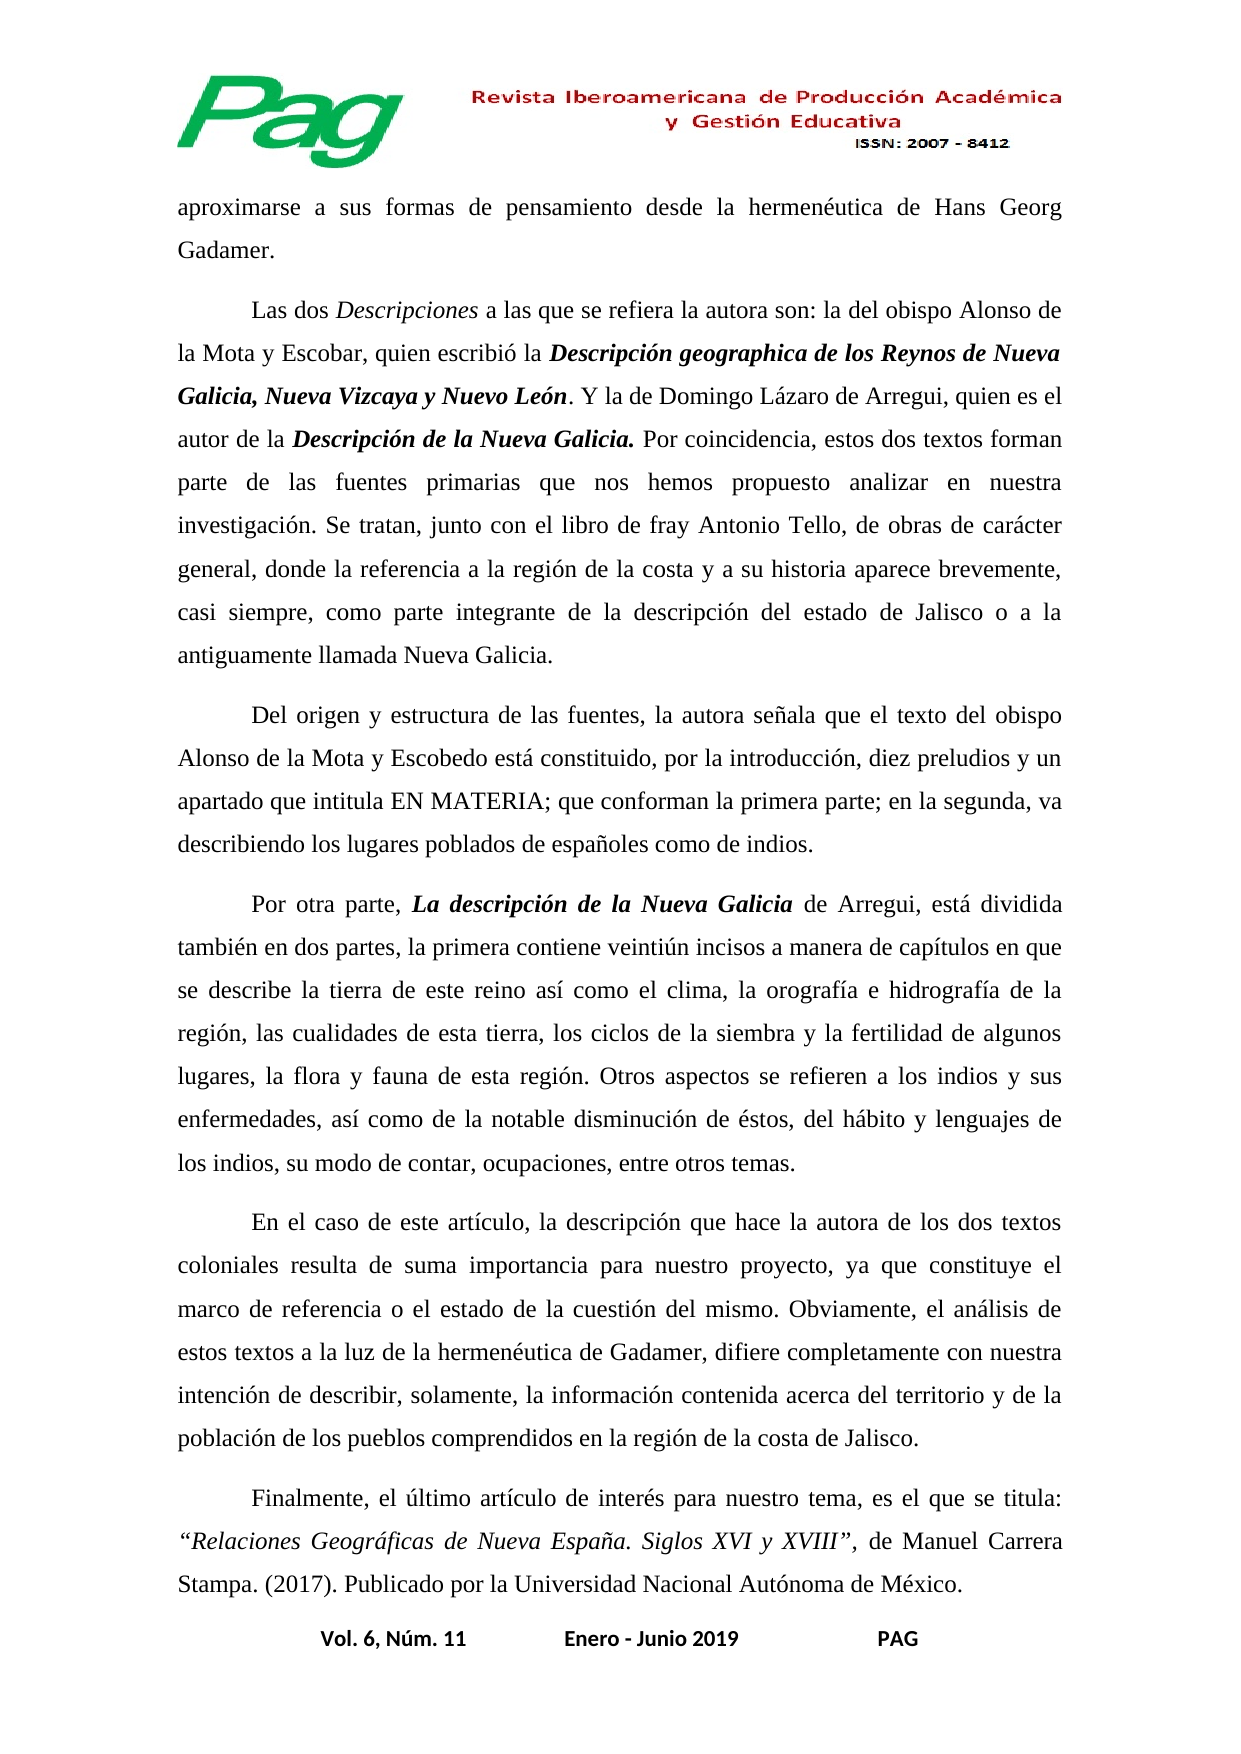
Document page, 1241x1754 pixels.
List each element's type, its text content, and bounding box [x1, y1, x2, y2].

text Por otra parte, La descripción de la Nueva Galicia de Arregui, está dividida también en dos partes, la primera contiene veintiún incisos a manera de capítulos en que se describe la tierra de este reino así como el clima, la orografía e hidrografía de la región, las cualidades de esta tierra, los ciclos de la siembra y la fertilidad de algunos lugares, la flora y fauna de esta región. Otros aspectos se refieren a los indios y sus enfermedades, así como de la notable disminución de éstos, del hábito y lenguajes de los indios, su modo de contar, ocupaciones, entre otros temas. [177, 889, 1063, 1176]
text En el caso de este artículo, la descripción que hace la autora de los dos textos coloniales resulta de suma importancia para nuestro proyecto, ya que constituye el marco de referencia o el estado de la cuestión del mismo. Obviamente, el análisis de estos textos a la luz de la hermenéutica de Gadamer, difiere completamente con nuestra intención de describir, solamente, la información contenida acerca del territorio y de la población de los pueblos comprendidos en la región de la costa de Jalisco. [177, 1207, 1063, 1452]
text Del origen y estructura de las fuentes, la autora señala que el texto del obispo Alonso de la Mota y Escobedo está constituido, por la introducción, diez preludios y un apartado que intitula EN MATERIA; que conforman la primera parte; en la segunda, va describiendo los lugares poblados de españoles como de indios. [177, 700, 1063, 858]
text Las dos Descripciones a las que se refiera la autora son: la del obispo Alonso de la Mota y Escobar, quien escribió la Descripción geographica de los Reynos de Nueva Galicia, Nueva Vizcaya y Nuevo León. Y la de Domingo Lázaro de Arregui, quien es el autor de la Descripción de la Nueva Galicia. Por coincidencia, estos dos textos forman parte de las fuentes primarias que nos hemos propuesto analizar en nuestra investigación. Se tratan, junto con el libro de fray Antonio Tello, de obras de carácter general, donde la referencia a la región de la costa y a su historia aparece brevemente, casi siempre, como parte integrante de la descripción del estado de Jalisco o a la antiguamente llamada Nueva Galicia. [177, 295, 1063, 669]
text Finalmente, el último artículo de interés para nuestro tema, es el que se titula: “Relaciones Geográficas de Nueva España. Siglos XVI y XVIII”, de Manuel Carrera Stampa. (2017). Publicado por la Universidad Nacional Autónoma de México. [177, 1483, 1063, 1598]
picture [177, 73, 1063, 169]
